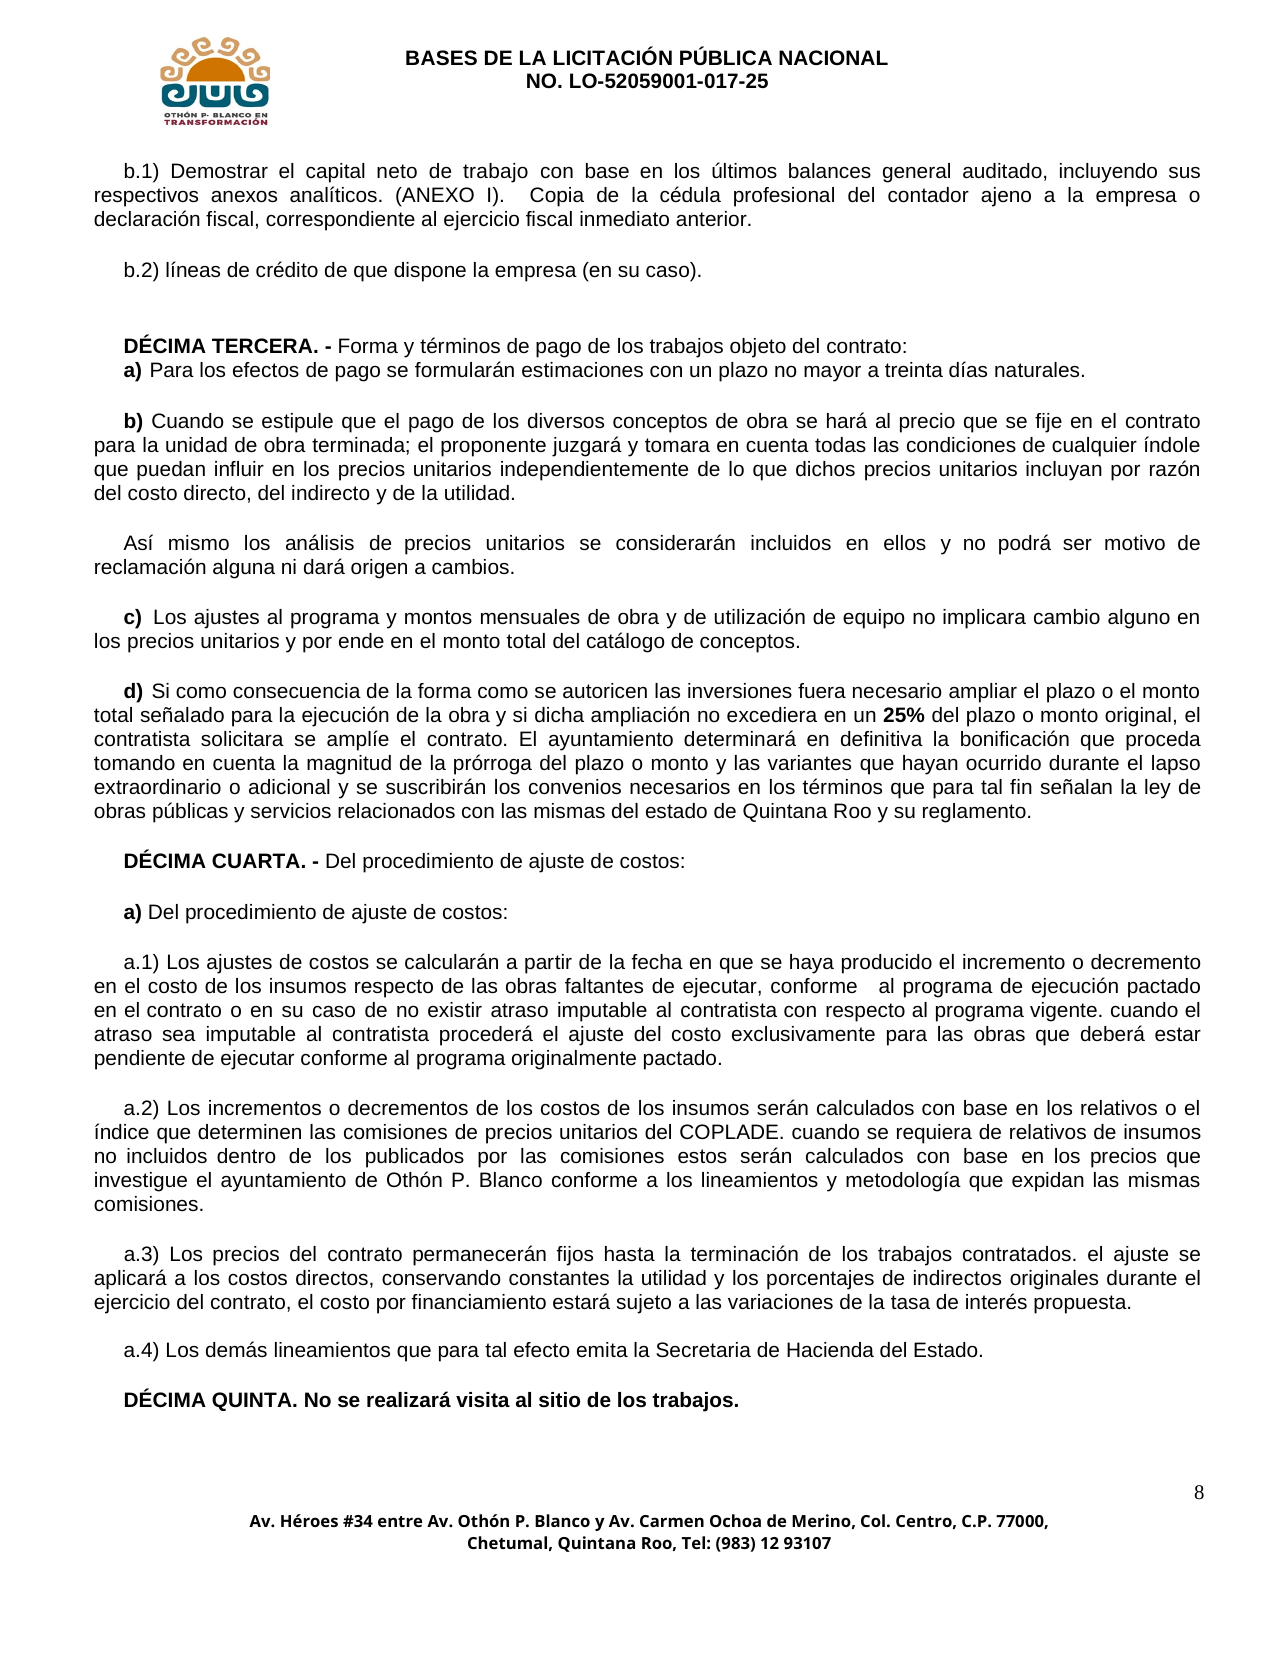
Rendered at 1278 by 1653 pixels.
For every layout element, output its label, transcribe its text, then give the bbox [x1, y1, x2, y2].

text a.1) Los ajustes de costos se calcularán a partir de la fecha en que se haya producido el incremento o decremento en el costo de los insumos respecto de las obras faltantes de ejecutar, conforme al programa de ejecución pactado en el contrato o en su caso de no existir atraso imputable al contratista con respecto al programa vigente. cuando el atraso sea imputable al contratista procederá el ajuste del costo exclusivamente para las obras que deberá estar pendiente de ejecutar conforme al programa originalmente pactado. [94, 950, 1201, 1070]
text b.2) líneas de crédito de que dispone la empresa (en su caso). [94, 257, 1201, 281]
text a.4) Los demás lineamientos que para tal efecto emita la Secretaria de Hacienda del Estado. [94, 1338, 1201, 1362]
text Así mismo los análisis de precios unitarios se considerarán incluidos en ellos y no podrá ser motivo de reclamación alguna ni dará origen a cambios. [94, 531, 1201, 578]
text a.3) Los precios del contrato permanecerán fijos hasta la terminación de los trabajos contratados. el ajuste se aplicará a los costos directos, conservando constantes la utilidad y los porcentajes de indirectos originales durante el ejercicio del contrato, el costo por financiamiento estará sujeto a las variaciones de la tasa de interés propuesta. [94, 1242, 1201, 1314]
picture [159, 36, 270, 126]
text d) Si como consecuencia de la forma como se autoricen las inversiones fuera necesario ampliar el plazo o el monto total señalado para la ejecución de la obra y si dicha ampliación no excediera en un 25% del plazo o monto original, el contratista solicitara se amplíe el contrato. El ayuntamiento determinará en definitiva la bonificación que proceda tomando en cuenta la magnitud de la prórroga del plazo o monto y las variantes que hayan ocurrido durante el lapso extraordinario o adicional y se suscribirán los convenios necesarios en los términos que para tal fin señalan la ley de obras públicas y servicios relacionados con las mismas del estado de Quintana Roo y su reglamento. [94, 679, 1201, 823]
text DÉCIMA CUARTA. - Del procedimiento de ajuste de costos: [94, 849, 1201, 873]
text c) Los ajustes al programa y montos mensuales de obra y de utilización de equipo no implicara cambio alguno en los precios unitarios y por ende en el monto total del catálogo de conceptos. [94, 605, 1201, 653]
text DÉCIMA TERCERA. - Forma y términos de pago de los trabajos objeto del contrato: [94, 334, 1201, 358]
text a) Para los efectos de pago se formularán estimaciones con un plazo no mayor a treinta días naturales. [123, 358, 1201, 382]
text b) Cuando se estipule que el pago de los diversos conceptos de obra se hará al precio que se fije en el contrato para la unidad de obra terminada; el proponente juzgará y tomara en cuenta todas las condiciones de cualquier índole que puedan influir en los precios unitarios independientemente de lo que dichos precios unitarios incluyan por razón del costo directo, del indirecto y de la utilidad. [94, 408, 1201, 504]
text DÉCIMA QUINTA. No se realizará visita al sitio de los trabajos. [94, 1388, 1201, 1412]
text a.2) Los incrementos o decrementos de los costos de los insumos serán calculados con base en los relativos o el índice que determinen las comisiones de precios unitarios del COPLADE. cuando se requiera de relativos de insumos no incluidos dentro de los publicados por las comisiones estos serán calculados con base en los precios que investigue el ayuntamiento de Othón P. Blanco conforme a los lineamientos y metodología que expidan las mismas comisiones. [94, 1096, 1201, 1216]
text a) Del procedimiento de ajuste de costos: [94, 899, 1201, 923]
text b.1) Demostrar el capital neto de trabajo con base en los últimos balances general auditado, incluyendo sus respectivos anexos analíticos. (ANEXO I). Copia de la cédula profesional del contador ajeno a la empresa o declaración fiscal, correspondiente al ejercicio fiscal inmediato anterior. [94, 159, 1201, 231]
